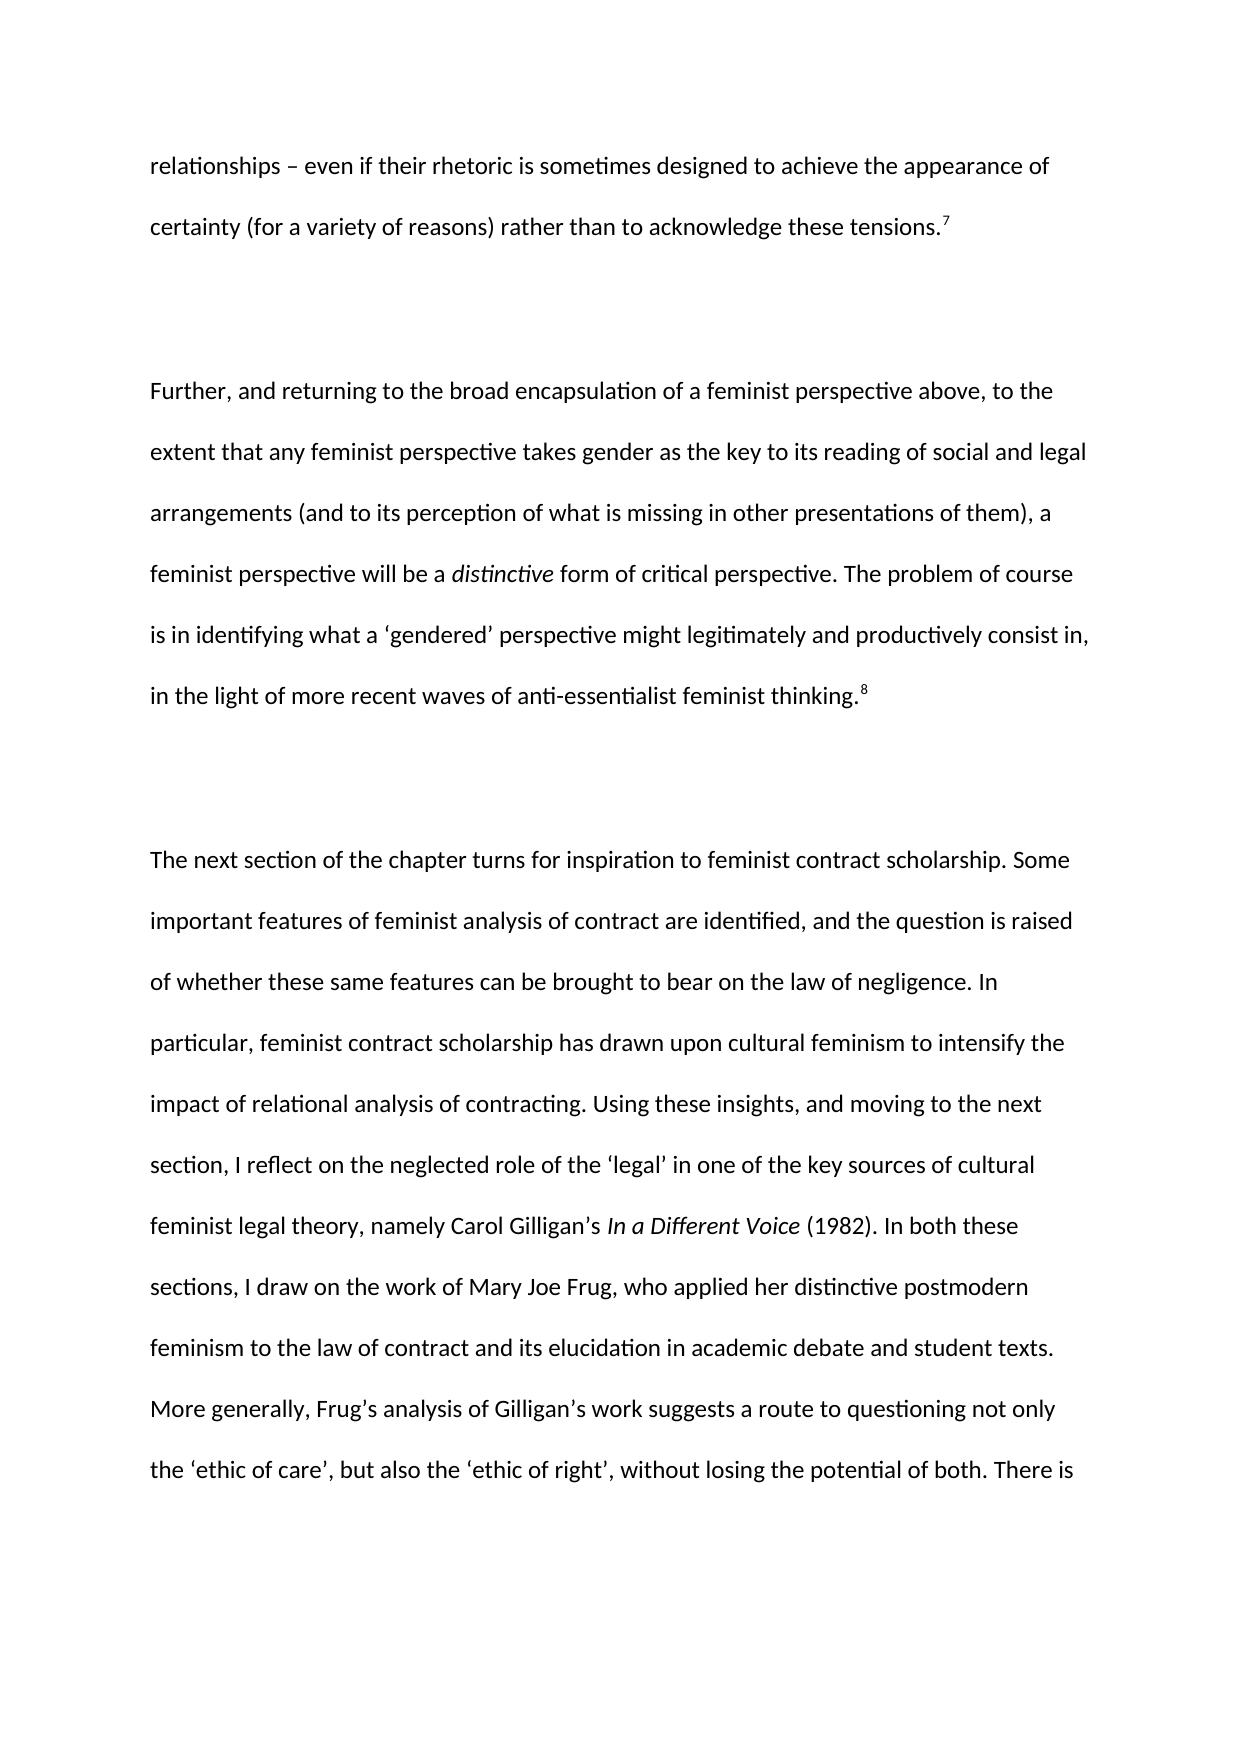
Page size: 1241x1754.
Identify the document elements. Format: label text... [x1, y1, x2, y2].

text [150, 150, 1090, 242]
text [150, 844, 1090, 1485]
text Further, and returning to the broad encapsulation of a feminist perspective above, to the extent that any feminist perspective takes gender as the key to its reading of social and legal arrangements (and to its perception of what is missing in other presentations of them), a feminist perspective will be a distinctive form of critical perspective. The problem of course is in identifying what a ‘gendered’ perspective might legitimately and productively consist in, in the light of more recent waves of anti-essentialist feminist thinking. [150, 375, 1090, 711]
